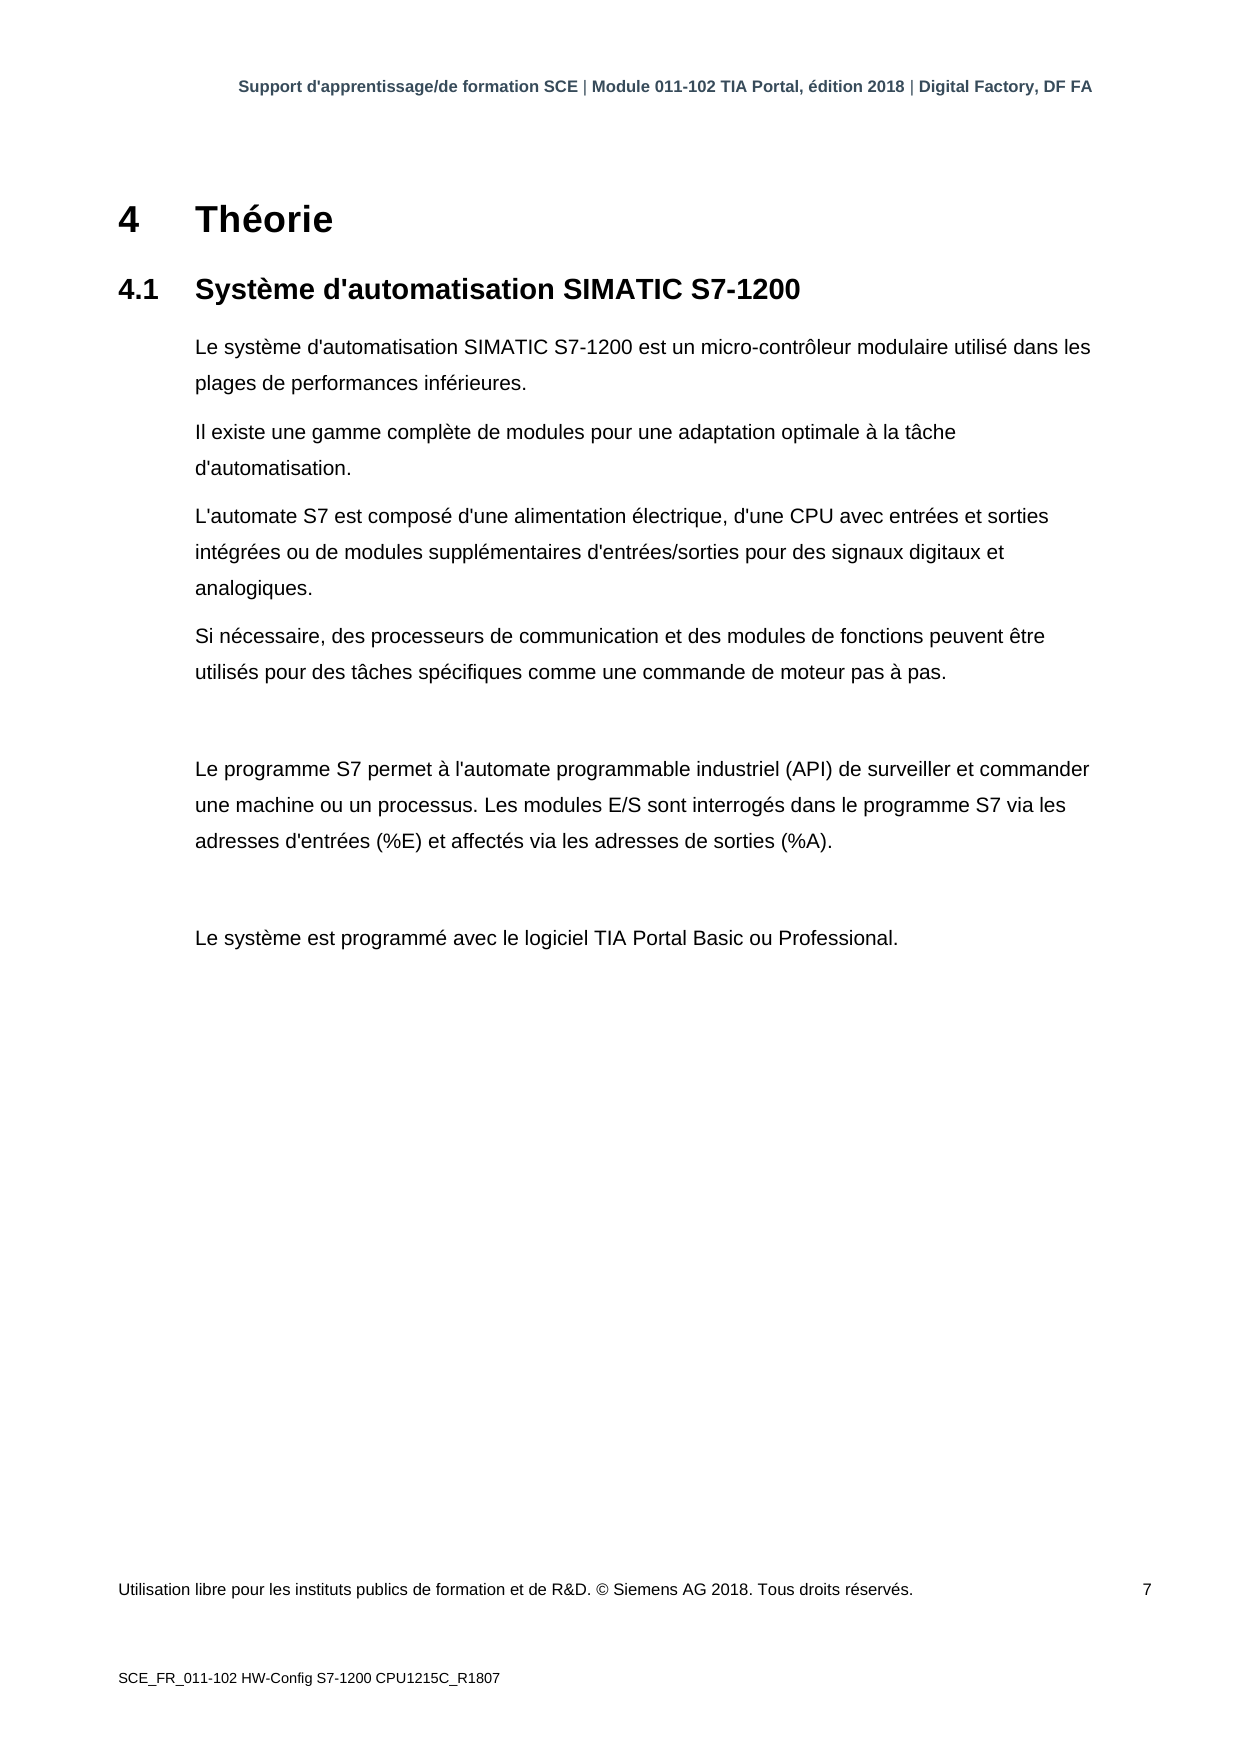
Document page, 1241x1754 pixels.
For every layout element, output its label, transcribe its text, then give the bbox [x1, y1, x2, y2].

subtitle Théorie [118, 198, 1092, 241]
text L'automate S7 est composé d'une alimentation électrique, d'une CPU avec entrées et sorties intégrées ou de modules supplémentaires d'entrées/sorties pour des signaux digitaux et analogiques. [195, 504, 1092, 600]
text Le système d'automatisation SIMATIC S7-1200 est un micro-contrôleur modulaire utilisé dans les plages de performances inférieures. [195, 335, 1092, 395]
subtitle Système d'automatisation SIMATIC S7-1200 [118, 272, 1092, 306]
text Le système est programmé avec le logiciel TIA Portal Basic ou Professional. [195, 926, 1092, 950]
text Il existe une gamme complète de modules pour une adaptation optimale à la tâche d'automatisation. [195, 419, 1092, 479]
text Le programme S7 permet à l'automate programmable industriel (API) de surveiller et commander une machine ou un processus. Les modules E/S sont interrogés dans le programme S7 via les adresses d'entrées (%E) et affectés via les adresses de sorties (%A). [195, 757, 1092, 853]
text Si nécessaire, des processeurs de communication et des modules de fonctions peuvent être utilisés pour des tâches spécifiques comme une commande de moteur pas à pas. [195, 624, 1092, 684]
